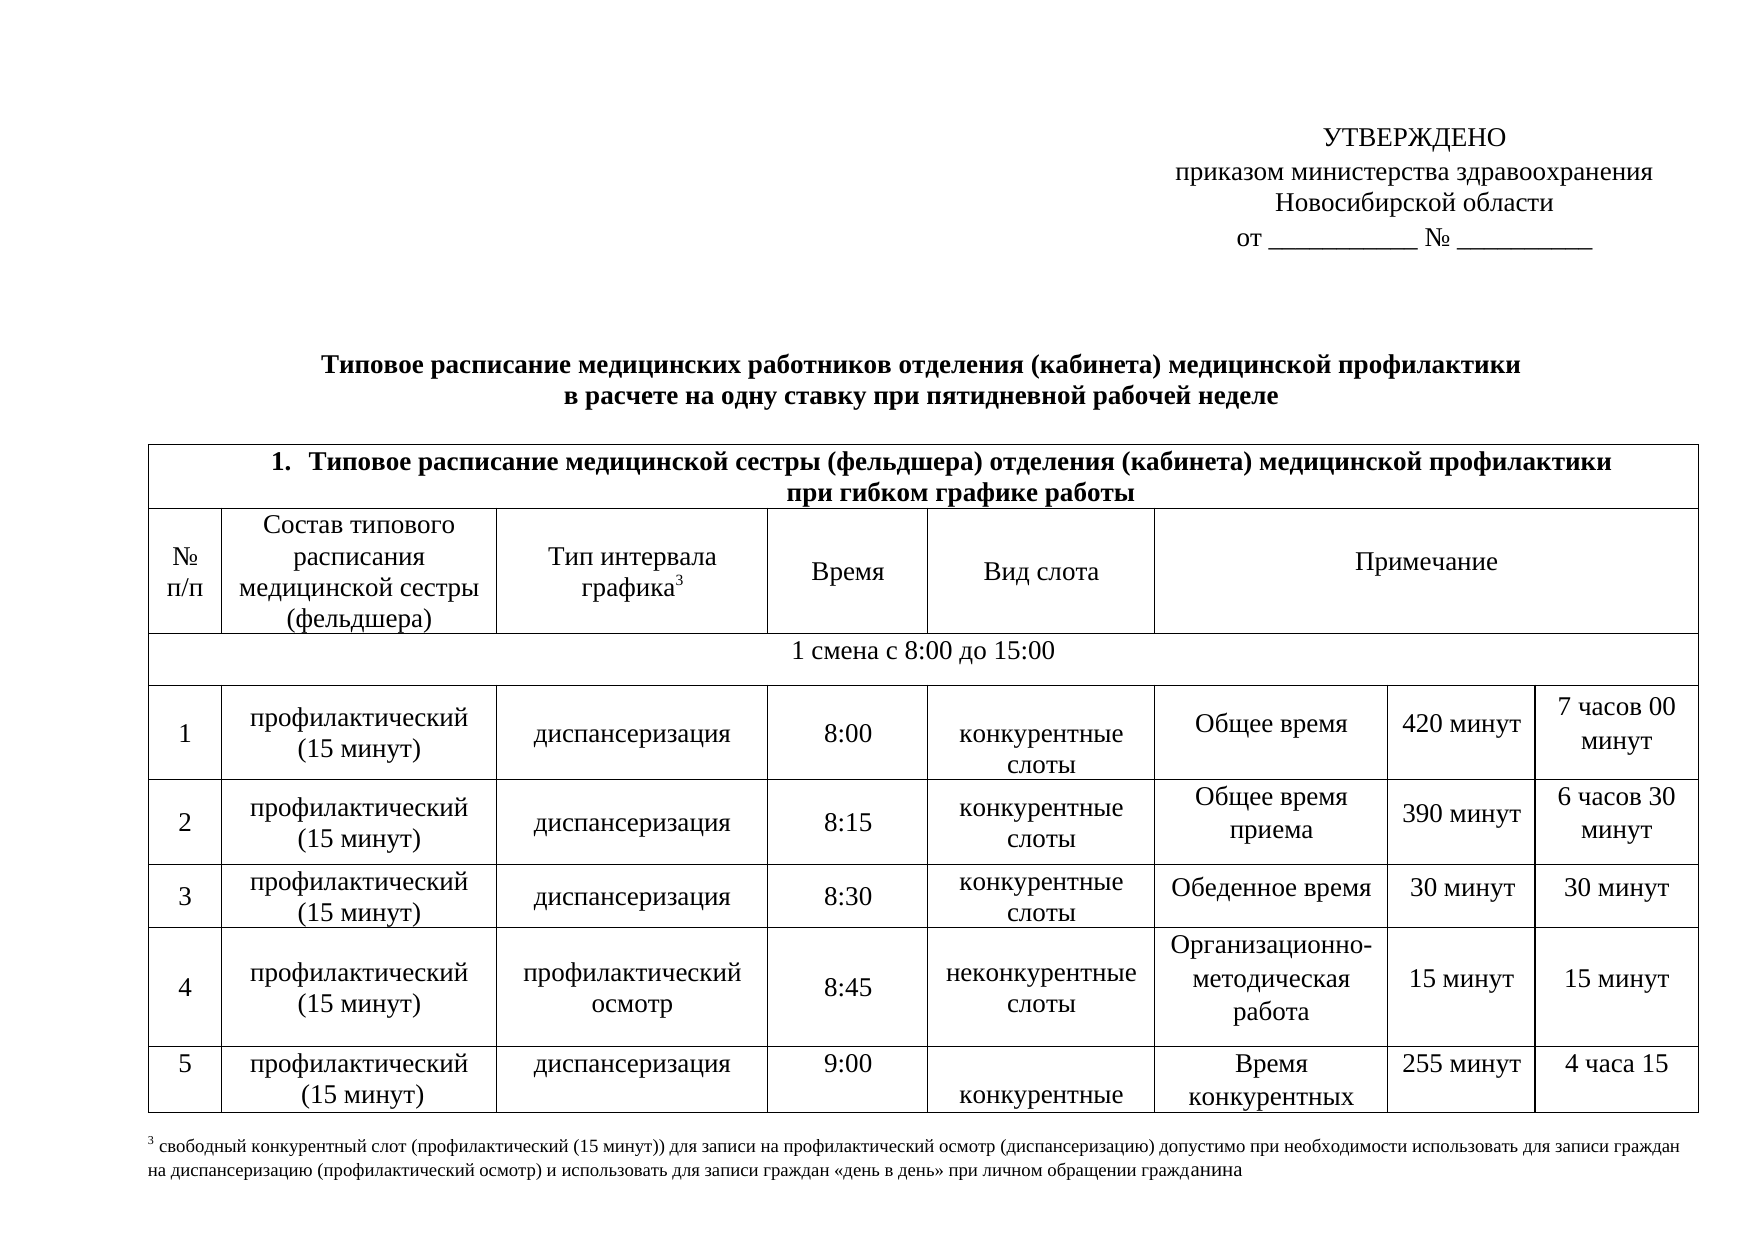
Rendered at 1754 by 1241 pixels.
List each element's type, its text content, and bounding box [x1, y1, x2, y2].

table_cell профилактический (15 минут) [222, 865, 496, 927]
table_cell 8:15 [768, 780, 927, 864]
table_cell профилактический (15 минут) [222, 928, 496, 1046]
table_cell диспансеризация [497, 686, 767, 779]
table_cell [222, 1047, 496, 1112]
table_cell 3 [149, 865, 221, 927]
table_cell 1 [149, 686, 221, 779]
table_cell 15 минут [1388, 928, 1534, 1046]
table_cell Обеденное время [1155, 865, 1387, 927]
table_cell конкурентные слоты [928, 1047, 1154, 1112]
table_cell Время [768, 509, 927, 633]
table_cell Вид слота [928, 509, 1154, 633]
table_cell 255 минут [1388, 1047, 1534, 1112]
table_cell 8:30 [768, 865, 927, 927]
table_cell профилактический (15 минут) [222, 686, 496, 779]
table_cell 1 смена с 8:00 до 15:00 [149, 634, 1698, 684]
table_cell профилактический осмотр [497, 928, 767, 1046]
table_cell диспансеризация [497, 1047, 767, 1112]
table_cell 2 [149, 780, 221, 864]
table_cell Состав типового расписания медицинской сестры (фельдшера) [222, 509, 496, 633]
table_cell 30 минут [1388, 865, 1534, 927]
table_cell 8:00 [768, 686, 927, 779]
table_cell Общее время [1155, 686, 1387, 779]
table_cell 9:00 [768, 1047, 927, 1112]
table_cell 5 [149, 1047, 221, 1112]
table_cell 6 часов 30 минут [1536, 780, 1698, 864]
table_cell 390 минут [1388, 780, 1534, 864]
table_cell 4 [149, 928, 221, 1046]
table_cell 8:45 [768, 928, 927, 1046]
table_cell Организационно-методическая работа [1155, 928, 1387, 1046]
table_header Типовое расписание медицинской сестры (фельдшера) отделения (кабинета) медицинской профилактики при гибком графике работы [149, 445, 1698, 507]
table_header УТВЕРЖДЕНО приказом министерства здравоохранения Новосибирской области от ___________ № __________ [1120, 118, 1698, 286]
table_cell диспансеризация [497, 780, 767, 864]
table_cell 30 минут [1536, 865, 1698, 927]
table_cell Тип интервала графика [497, 509, 767, 633]
table_cell профилактический (15 минут) [222, 780, 496, 864]
table_cell № п/п [149, 509, 221, 633]
text Типовое расписание медицинских работников отделения (кабинета) медицинской профилактики [148, 348, 1695, 379]
table_cell 15 минут [1536, 928, 1698, 1046]
table_cell 420 минут [1388, 686, 1534, 779]
table_cell 4 часа 15 минут [1536, 1047, 1698, 1112]
table_cell конкурентные слоты [928, 865, 1154, 927]
table_cell 7 часов 00 минут [1536, 686, 1698, 779]
text в расчете на одну ставку при пятидневной рабочей неделе [148, 379, 1695, 411]
table_cell Примечание [1155, 509, 1698, 633]
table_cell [1155, 1047, 1387, 1112]
table_cell конкурентные слоты [928, 780, 1154, 864]
table_cell конкурентные слоты [928, 686, 1154, 779]
table_cell диспансеризация [497, 865, 767, 927]
table_cell Общее время приема [1155, 780, 1387, 864]
table_cell неконкурентные слоты [928, 928, 1154, 1046]
